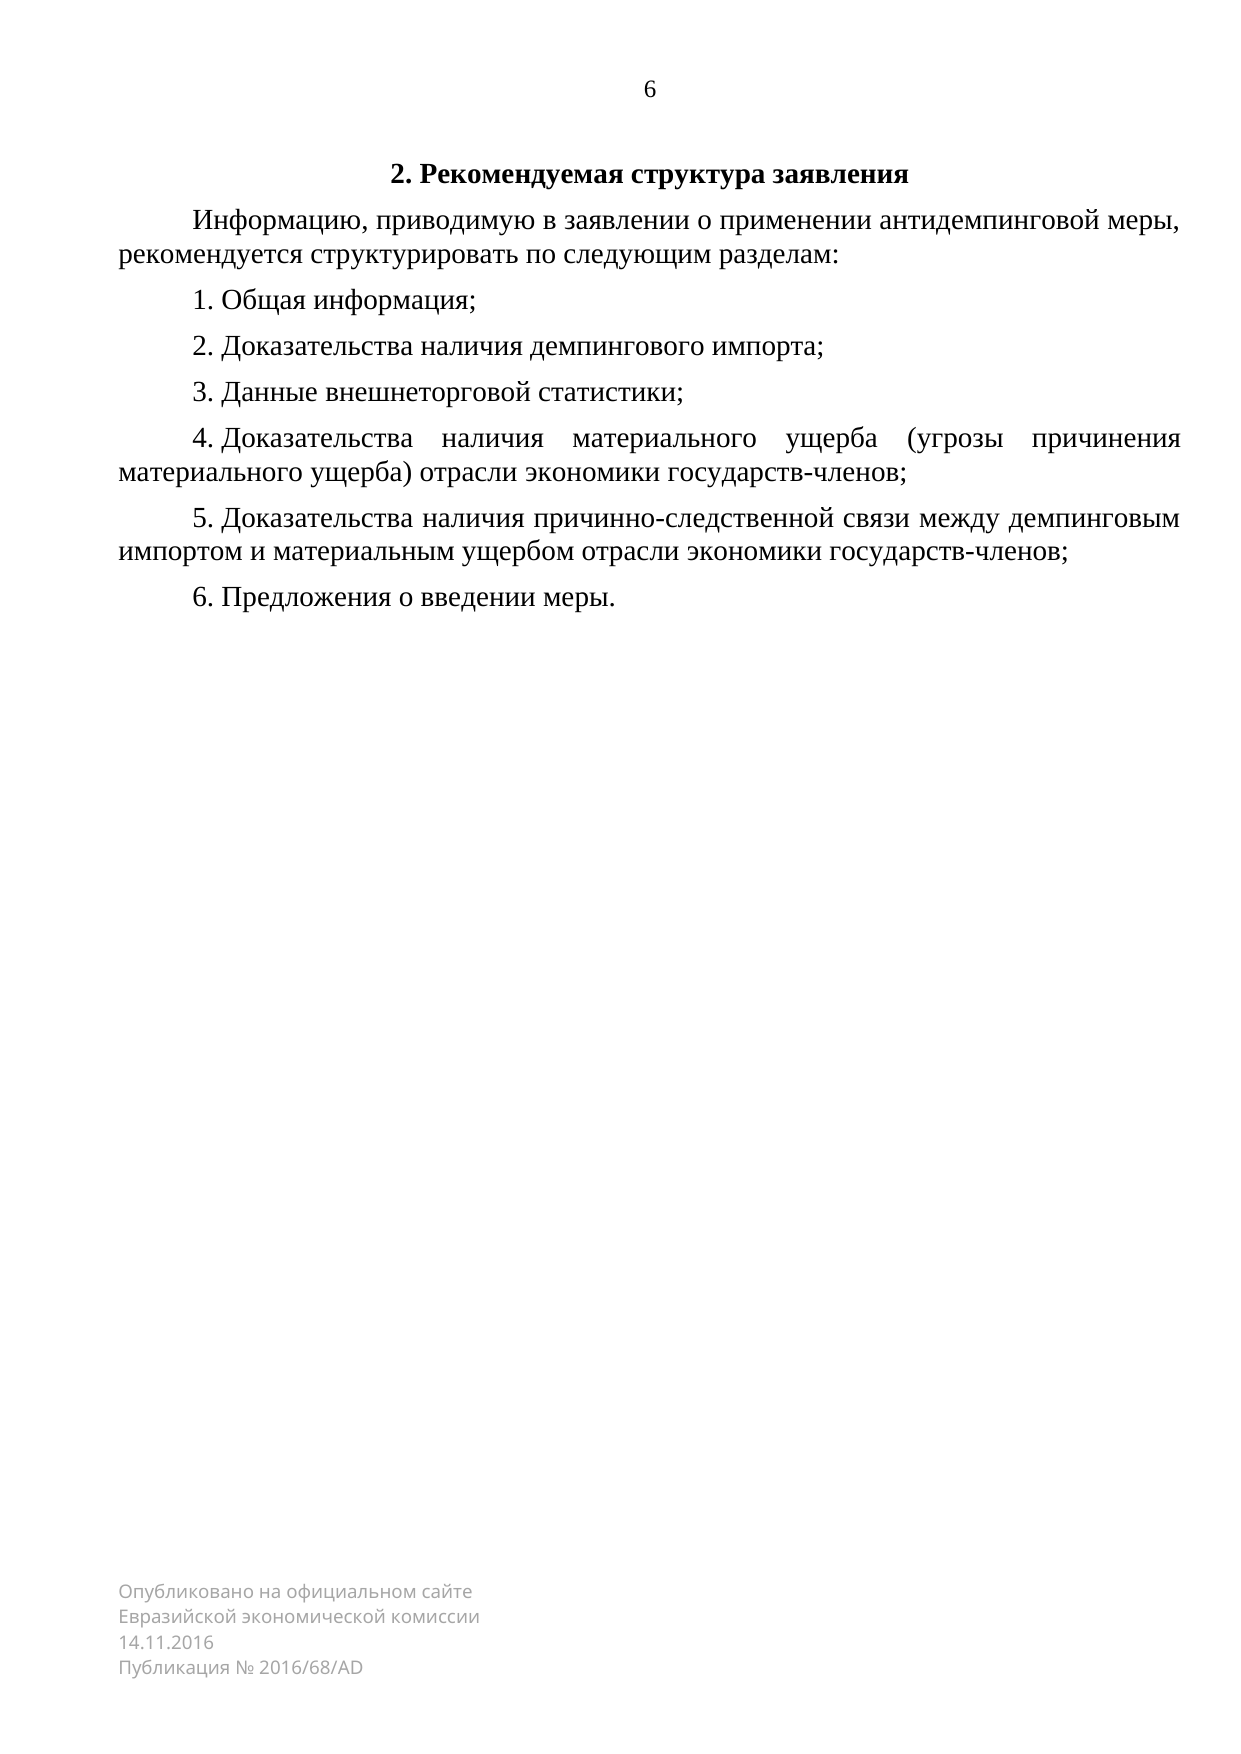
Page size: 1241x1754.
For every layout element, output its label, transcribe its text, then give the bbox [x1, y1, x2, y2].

text 2. Доказательства наличия демпингового импорта; [118, 328, 1181, 362]
text 3. Данные внешнеторговой статистики; [118, 374, 1181, 408]
text Информацию, приводимую в заявлении о применении антидемпинговой меры, рекомендуется структурировать по следующим разделам: [118, 202, 1181, 269]
text 6. Предложения о введении меры. [118, 579, 1181, 613]
text 2. Рекомендуемая структура заявления [118, 156, 1181, 190]
text 5. Доказательства наличия причинно-следственной связи между демпинговым импортом и материальным ущербом отрасли экономики государств-членов; [118, 500, 1181, 567]
text 4. Доказательства наличия материального ущерба (угрозы причинения материального ущерба) отрасли экономики государств-членов; [118, 420, 1181, 487]
text 1. Общая информация; [118, 282, 1181, 316]
